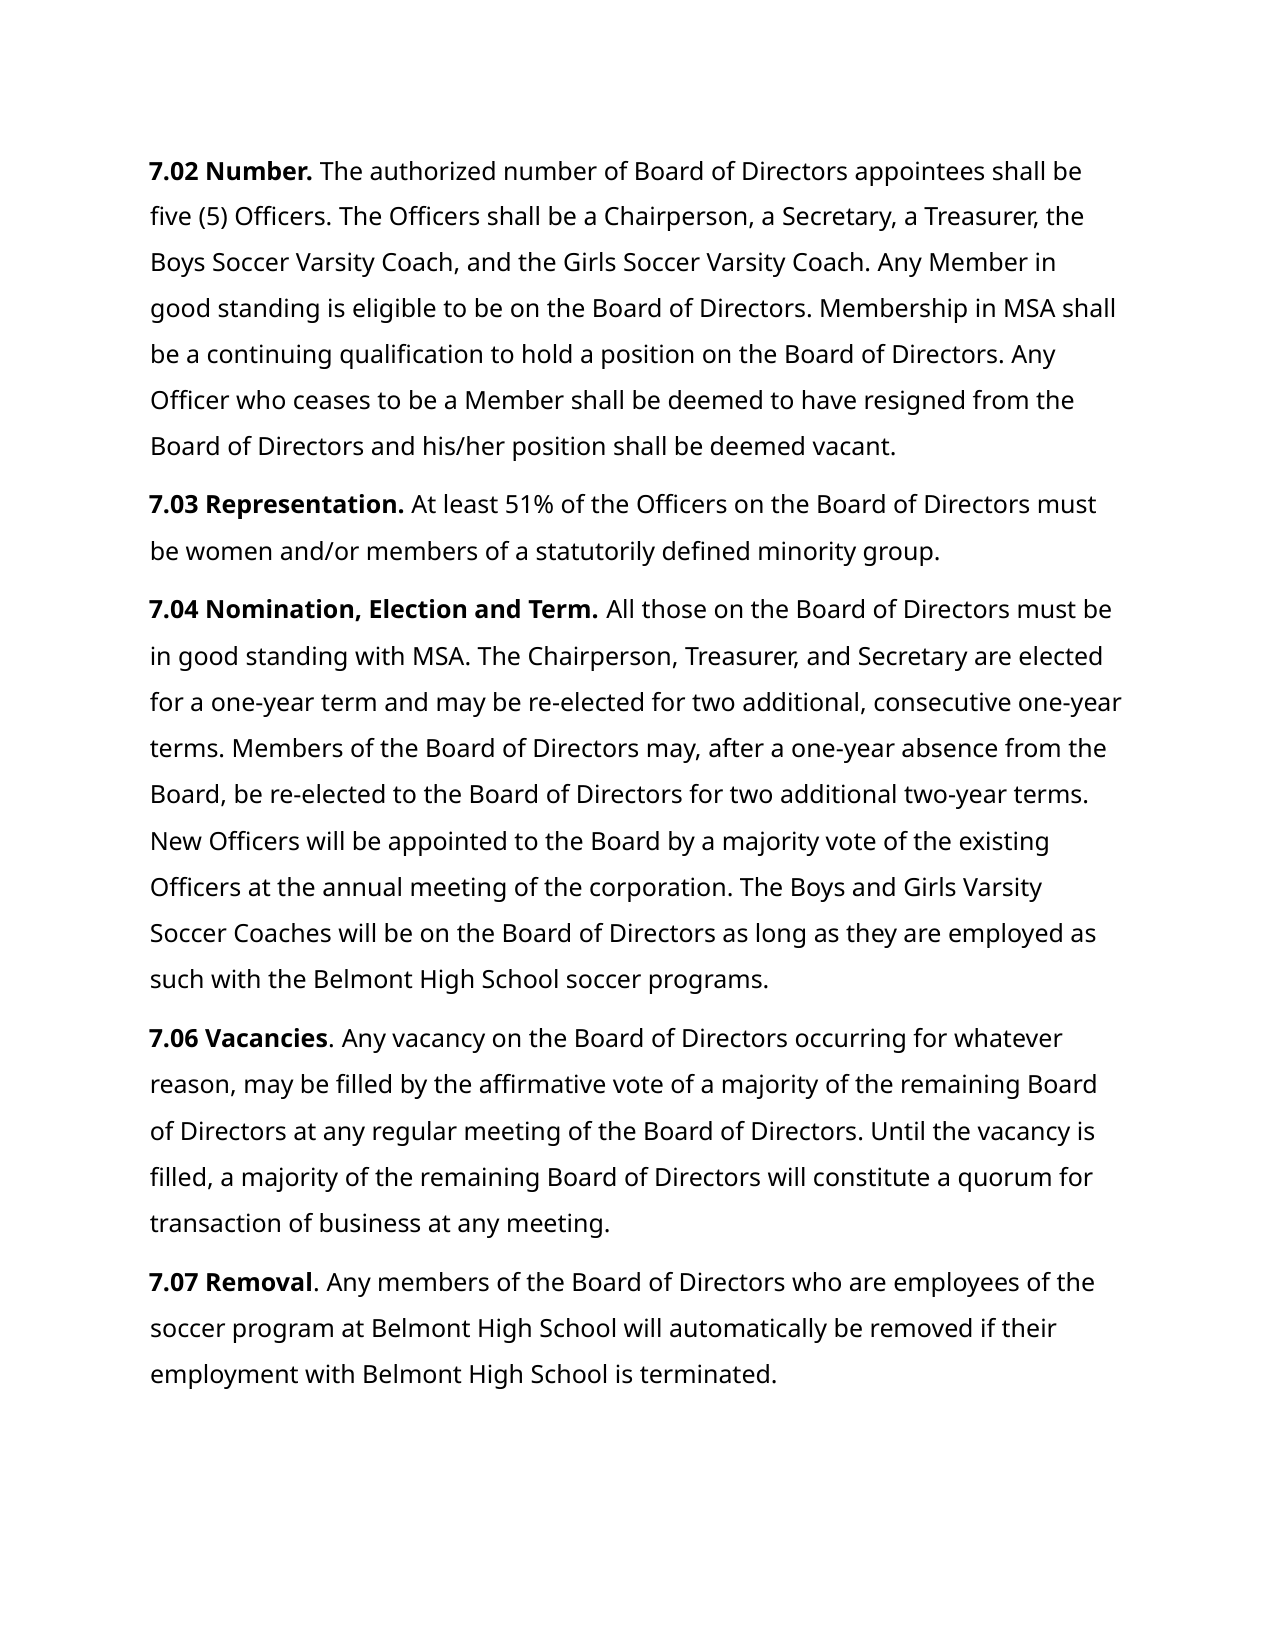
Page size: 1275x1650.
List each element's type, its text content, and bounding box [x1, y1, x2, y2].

text 7.03 Representation. At least 51% of the Officers on the Board of Directors must be women and/or members of a statutorily defined minority group. [148, 487, 1123, 567]
text 7.04 Nomination, Election and Term. All those on the Board of Directors must be in good standing with MSA. The Chairperson, Treasurer, and Secretary are elected for a one-year term and may be re-elected for two additional, consecutive one-year terms. Members of the Board of Directors may, after a one-year absence from the Board, be re-elected to the Board of Directors for two additional two-year terms. New Officers will be appointed to the Board by a majority vote of the existing Officers at the annual meeting of the corporation. The Boys and Girls Varsity Soccer Coaches will be on the Board of Directors as long as they are employed as such with the Belmont High School soccer programs. [148, 592, 1123, 996]
text 7.06 Vacancies. Any vacancy on the Board of Directors occurring for whatever reason, may be filled by the affirmative vote of a majority of the remaining Board of Directors at any regular meeting of the Board of Directors. Until the vacancy is filled, a majority of the remaining Board of Directors will constitute a quorum for transaction of business at any meeting. [148, 1021, 1123, 1240]
text 7.02 Number. The authorized number of Board of Directors appointees shall be five (5) Officers. The Officers shall be a Chairperson, a Secretary, a Treasurer, the Boys Soccer Varsity Coach, and the Girls Soccer Varsity Coach. Any Member in good standing is eligible to be on the Board of Directors. Membership in MSA shall be a continuing qualification to hold a position on the Board of Directors. Any Officer who ceases to be a Member shall be deemed to have resigned from the Board of Directors and his/her position shall be deemed vacant. [150, 153, 1125, 463]
text 7.07 Removal. Any members of the Board of Directors who are employees of the soccer program at Belmont High School will automatically be removed if their employment with Belmont High School is terminated. [148, 1265, 1123, 1391]
